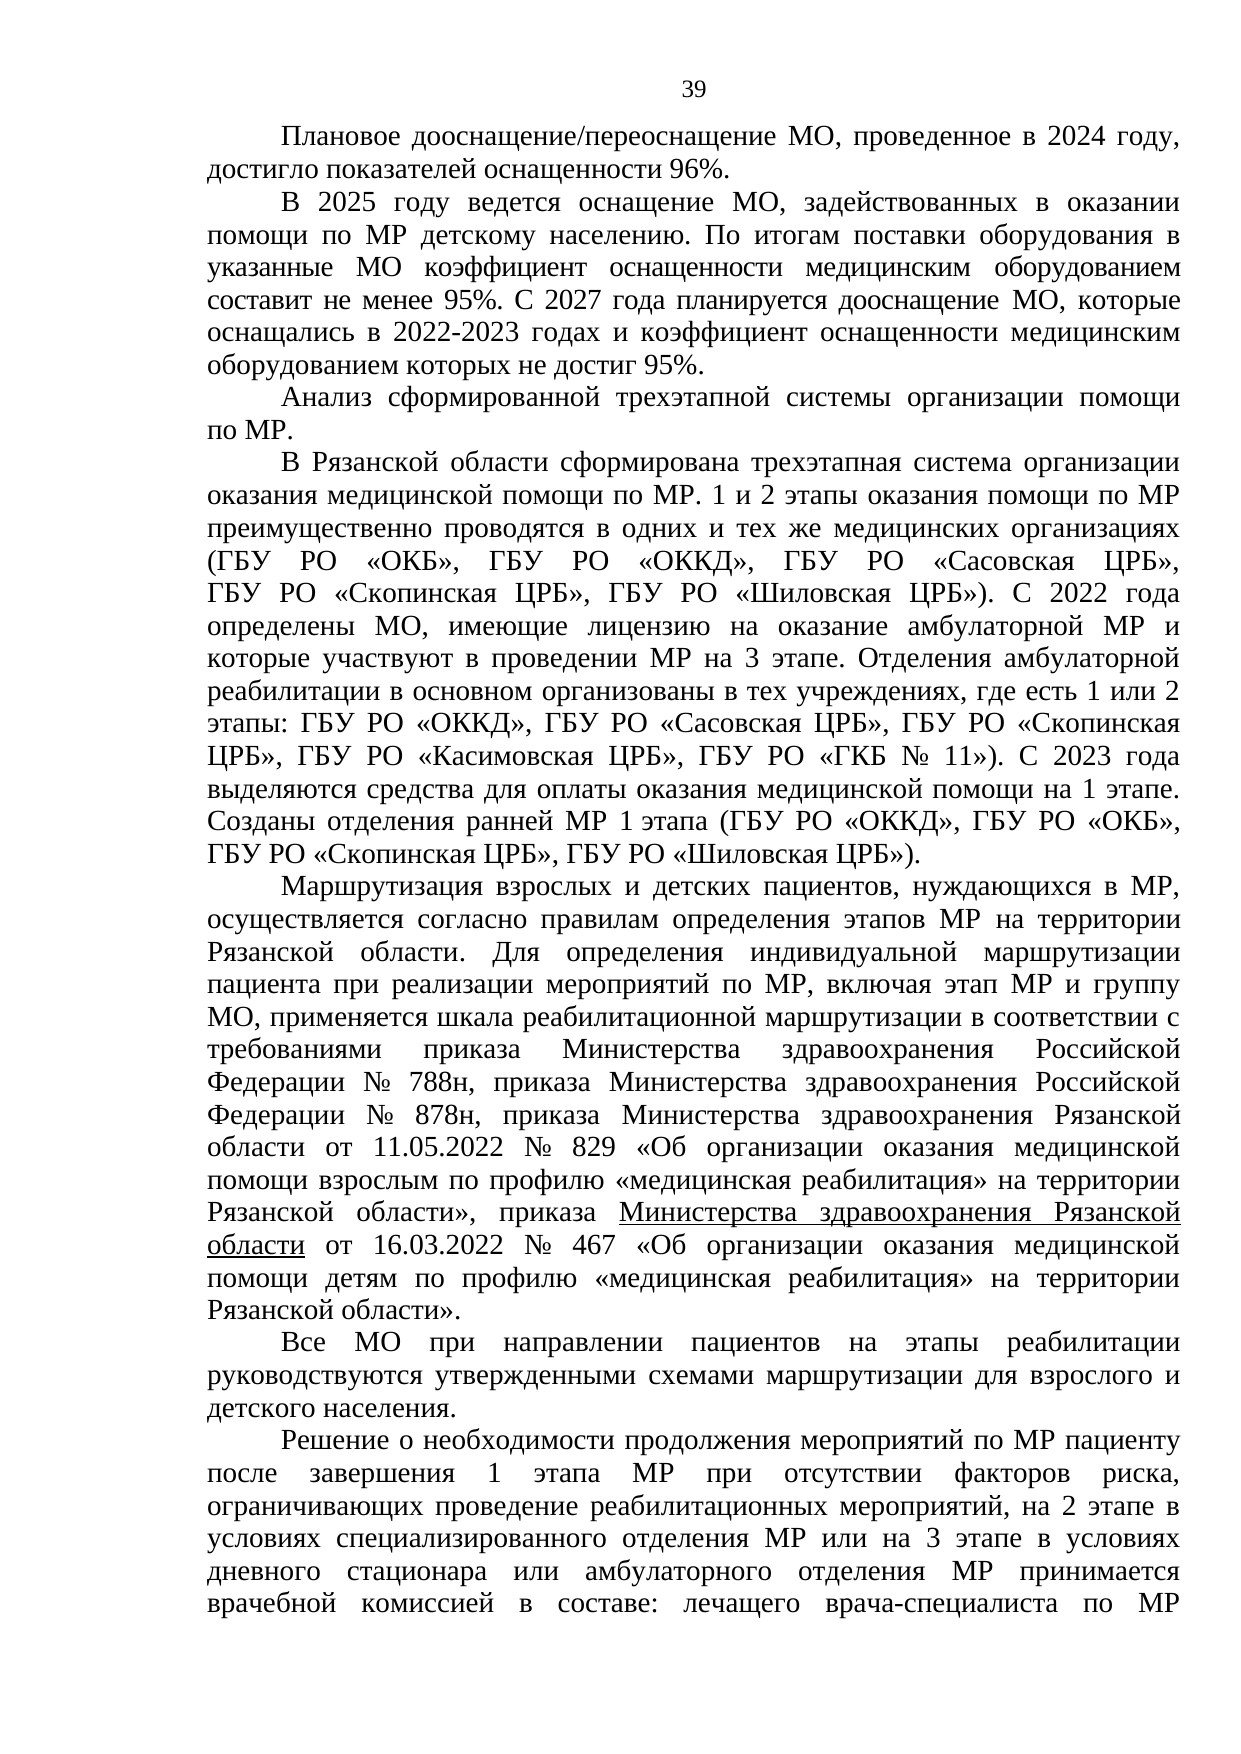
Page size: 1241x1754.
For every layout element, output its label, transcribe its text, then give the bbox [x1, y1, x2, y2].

text Все МО при направлении пациентов на этапы реабилитации руководствуются утвержденными схемами маршрутизации для взрослого и детского населения. [207, 1326, 1181, 1424]
text В 2025 году ведется оснащение МО, задействованных в оказании помощи по МР детскому населению. По итогам поставки оборудования в указанные МО коэффициент оснащенности медицинским оборудованием составит не менее 95%. С 2027 года планируется дооснащение МО, которые оснащались в 2022-2023 годах и коэффициент оснащенности медицинским оборудованием которых не достиг 95%. [207, 185, 1181, 381]
text В Рязанской области сформирована трехэтапная система организации оказания медицинской помощи по МР. 1 и 2 этапы оказания помощи по МР преимущественно проводятся в одних и тех же медицинских организациях (ГБУ РО «ОКБ», ГБУ РО «ОККД», ГБУ РО «Сасовская ЦРБ», ГБУ РО «Скопинская ЦРБ», ГБУ РО «Шиловская ЦРБ»). С 2022 года определены МО, имеющие лицензию на оказание амбулаторной МР и которые участвуют в проведении МР на 3 этапе. Отделения амбулаторной реабилитации в основном организованы в тех учреждениях, где есть 1 или 2 этапы: ГБУ РО «ОККД», ГБУ РО «Сасовская ЦРБ», ГБУ РО «Скопинская ЦРБ», ГБУ РО «Касимовская ЦРБ», ГБУ РО «ГКБ № 11»). С 2023 года выделяются средства для оплаты оказания медицинской помощи на 1 этапе. Созданы отделения ранней МР 1 этапа (ГБУ РО «ОККД», ГБУ РО «ОКБ», ГБУ РО «Скопинская ЦРБ», ГБУ РО «Шиловская ЦРБ»). [207, 446, 1181, 869]
text Анализ сформированной трехэтапной системы организации помощи по МР. [207, 381, 1181, 446]
text Плановое дооснащение/переоснащение МО, проведенное в 2024 году, достигло показателей оснащенности 96%. [207, 118, 1181, 185]
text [207, 1424, 1181, 1619]
text Маршрутизация взрослых и детских пациентов, нуждающихся в МР, осуществляется согласно правилам определения этапов МР на территории Рязанской области. Для определения индивидуальной маршрутизации пациента при реализации мероприятий по МР, включая этап МР и группу МО, применяется шкала реабилитационной маршрутизации в соответствии с требованиями приказа Министерства здравоохранения Российской Федерации № 788н, приказа Министерства здравоохранения Российской Федерации № 878н, приказа Министерства здравоохранения Рязанской области от 11.05.2022 № 829 «Об организации оказания медицинской помощи взрослым по профилю «медицинская реабилитация» на территории Рязанской области», приказа Министерства здравоохранения Рязанской области от 16.03.2022 № 467 «Об организации оказания медицинской помощи детям по профилю «медицинская реабилитация» на территории Рязанской области». [207, 869, 1181, 1326]
